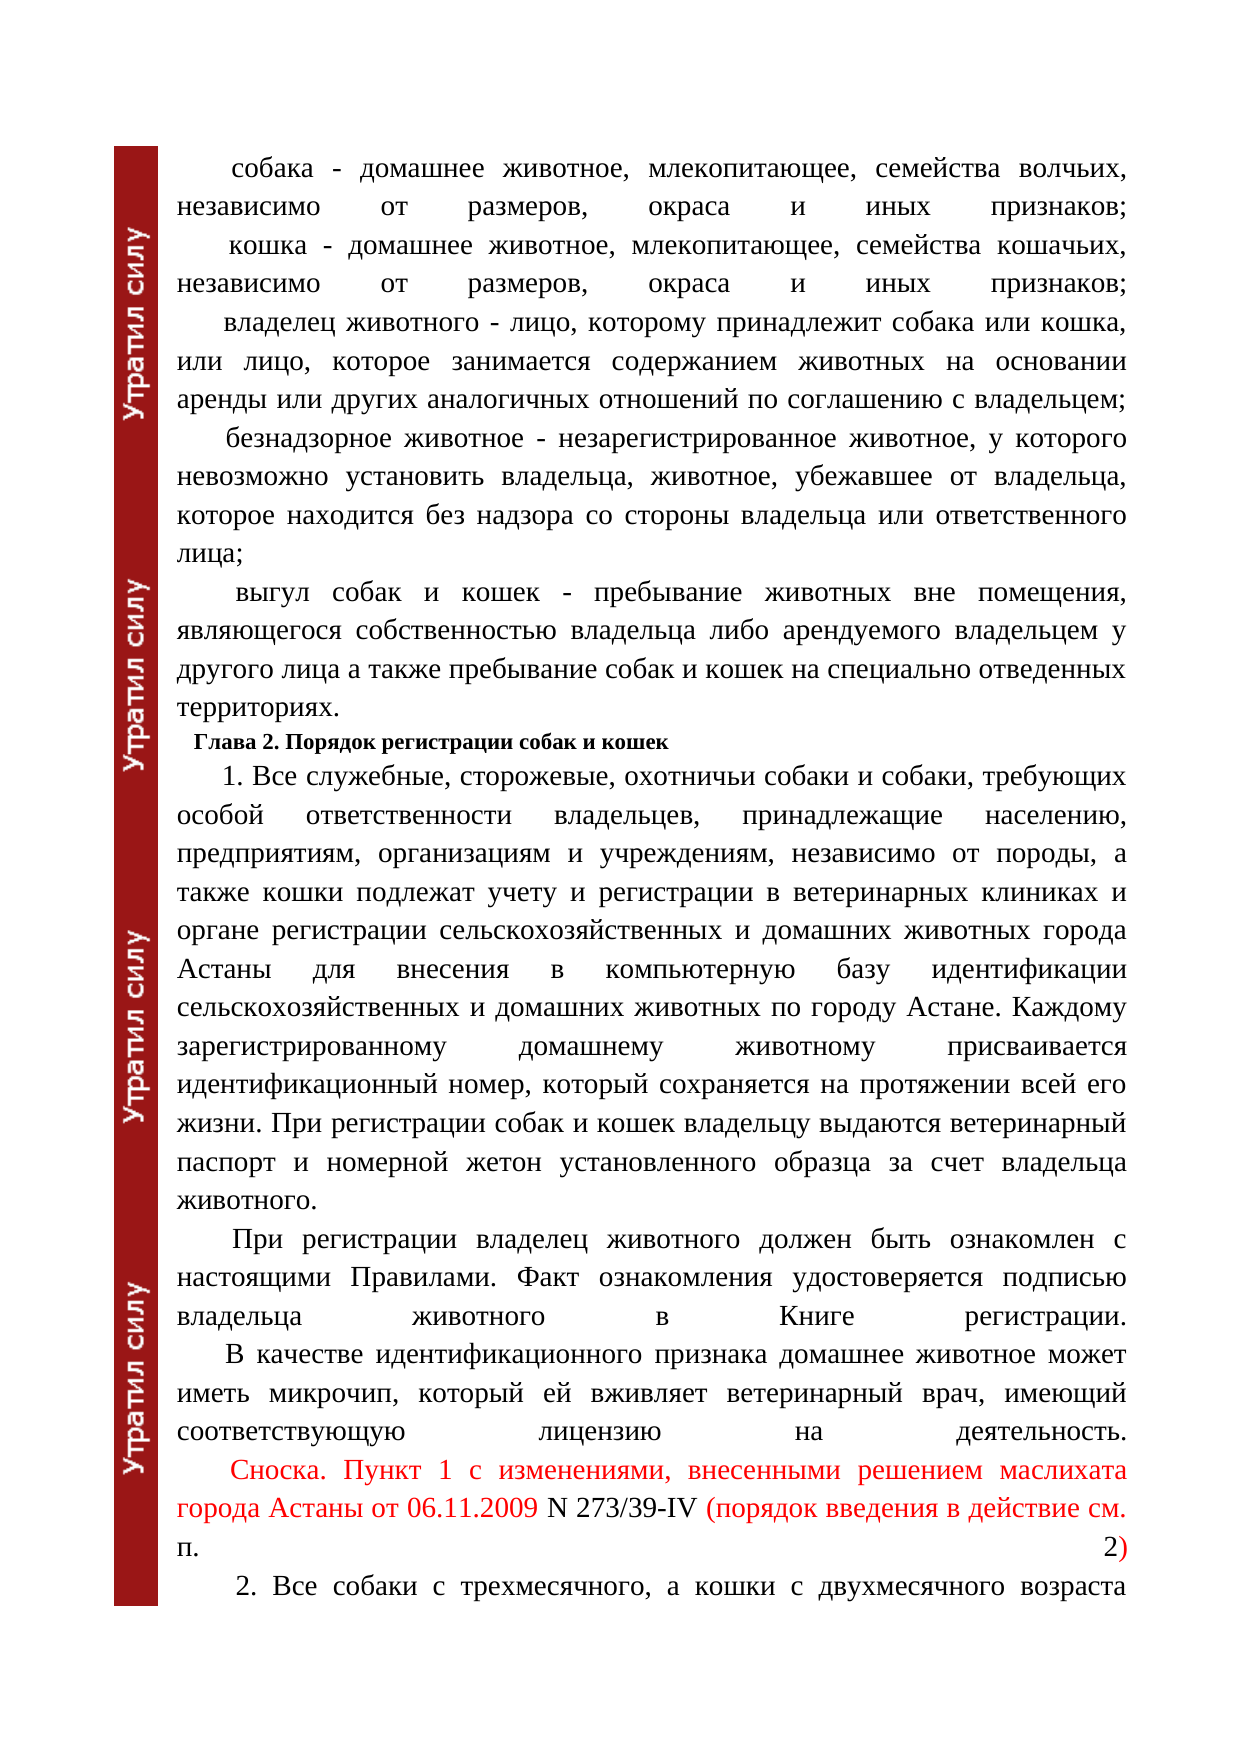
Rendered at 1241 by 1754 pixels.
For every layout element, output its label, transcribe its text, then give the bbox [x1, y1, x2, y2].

text Глава 2. Порядок регистрации собак и кошек [112, 728, 1128, 754]
picture [114, 146, 158, 150]
picture [114, 723, 158, 728]
picture [114, 1601, 158, 1606]
picture [114, 754, 158, 758]
